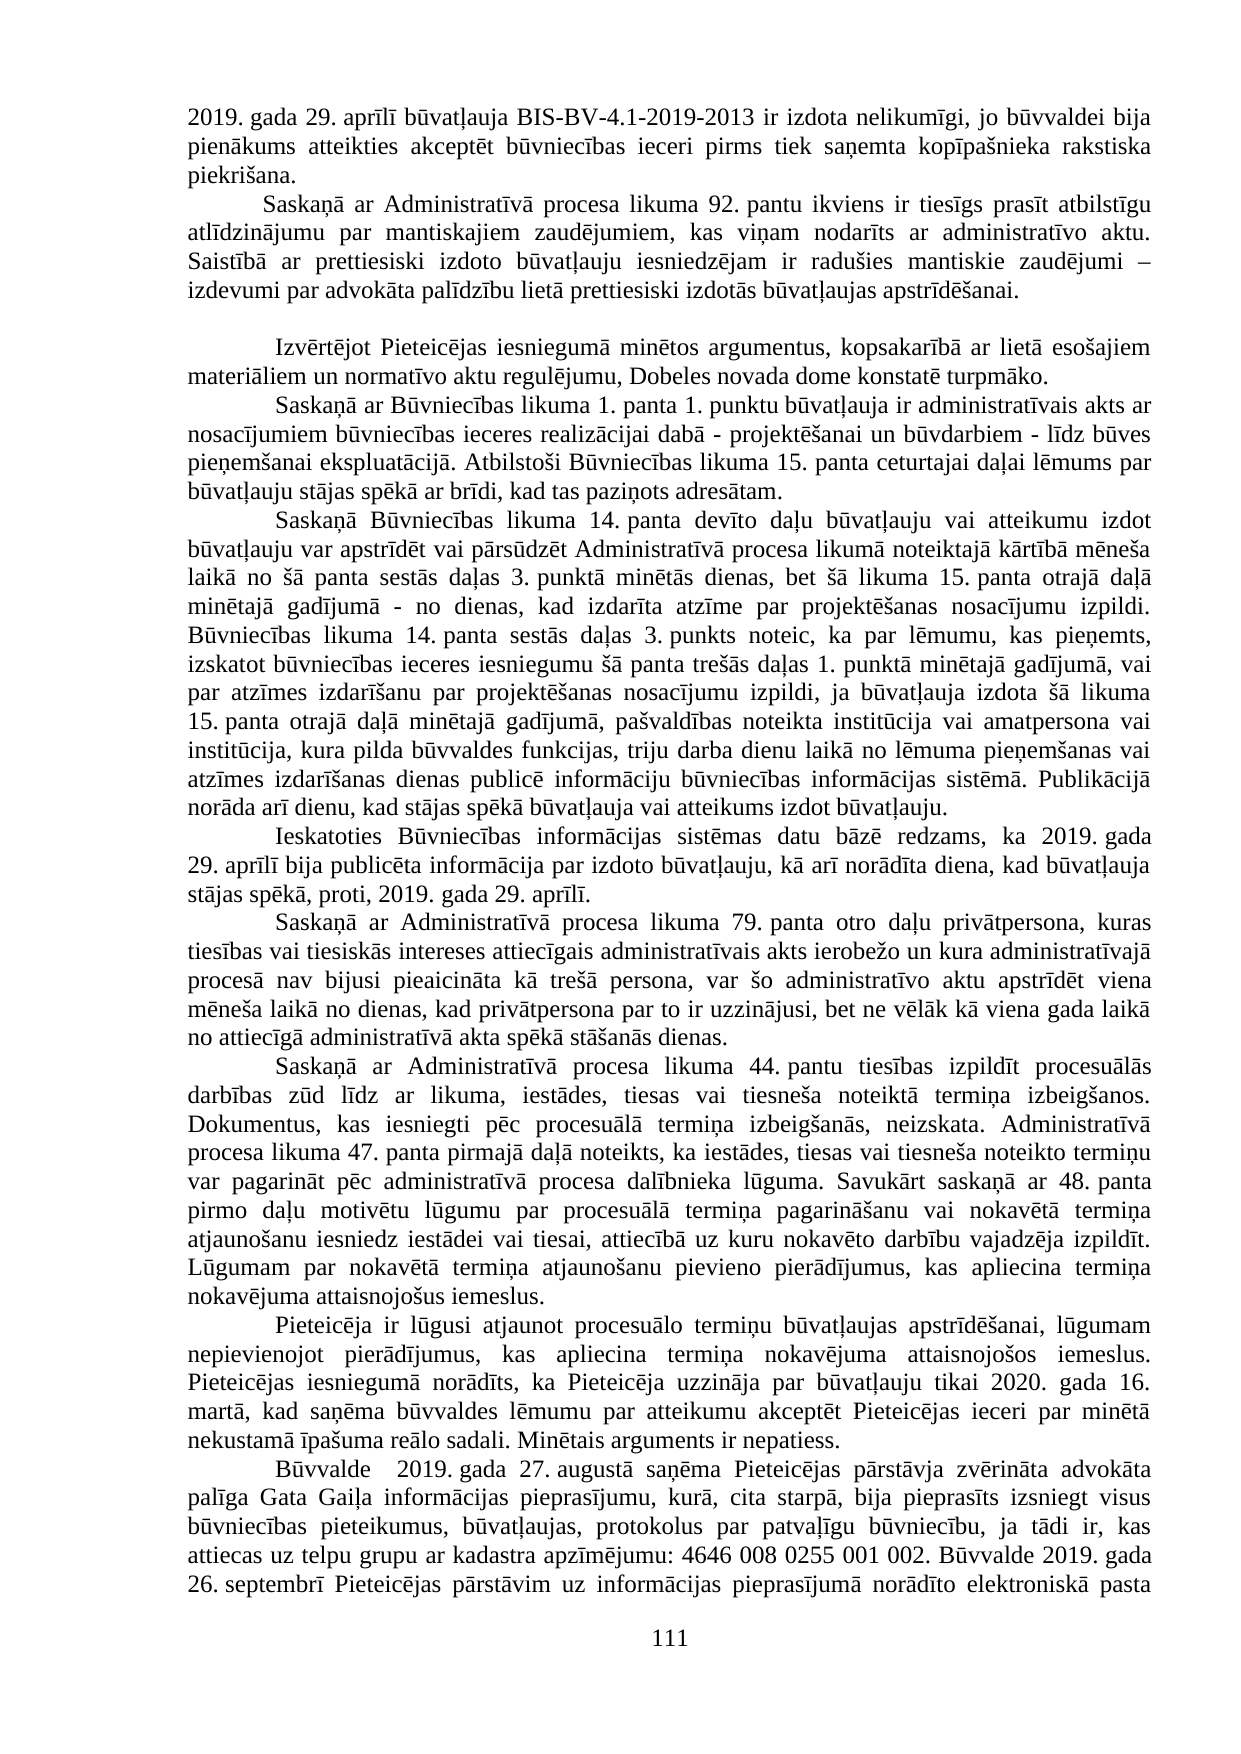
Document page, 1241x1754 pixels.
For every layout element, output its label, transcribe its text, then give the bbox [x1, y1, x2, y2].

text Ieskatoties Būvniecības informācijas sistēmas datu bāzē redzams, ka 2019. gada 29. aprīlī bija publicēta informācija par izdoto būvatļauju, kā arī norādīta diena, kad būvatļauja stājas spēkā, proti, 2019. gada 29. aprīlī. [187, 821, 1152, 907]
text Saskaņā ar Būvniecības likuma 1. panta 1. punktu būvatļauja ir administratīvais akts ar nosacījumiem būvniecības ieceres realizācijai dabā - projektēšanai un būvdarbiem - līdz būves pieņemšanai ekspluatācijā. Atbilstoši Būvniecības likuma 15. panta ceturtajai daļai lēmums par būvatļauju stājas spēkā ar brīdi, kad tas paziņots adresātam. [187, 390, 1152, 505]
text Saskaņā ar Administratīvā procesa likuma 79. panta otro daļu privātpersona, kuras tiesības vai tiesiskās intereses attiecīgais administratīvais akts ierobežo un kura administratīvajā procesā nav bijusi pieaicināta kā trešā persona, var šo administratīvo aktu apstrīdēt viena mēneša laikā no dienas, kad privātpersona par to ir uzzinājusi, bet ne vēlāk kā viena gada laikā no attiecīgā administratīvā akta spēkā stāšanās dienas. [187, 907, 1152, 1051]
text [187, 1454, 1152, 1597]
text Pieteicēja ir lūgusi atjaunot procesuālo termiņu būvatļaujas apstrīdēšanai, lūgumam nepievienojot pierādījumus, kas apliecina termiņa nokavējuma attaisnojošos iemeslus. Pieteicējas iesniegumā norādīts, ka Pieteicēja uzzināja par būvatļauju tikai 2020. gada 16. martā, kad saņēma būvvaldes lēmumu par atteikumu akceptēt Pieteicējas ieceri par minētā nekustamā īpašuma reālo sadali. Minētais arguments ir nepatiess. [187, 1310, 1152, 1454]
text Izvērtējot Pieteicējas iesniegumā minētos argumentus, kopsakarībā ar lietā esošajiem materiāliem un normatīvo aktu regulējumu, Dobeles novada dome konstatē turpmāko. [187, 332, 1152, 390]
text Saskaņā ar Administratīvā procesa likuma 44. pantu tiesības izpildīt procesuālās darbības zūd līdz ar likuma, iestādes, tiesas vai tiesneša noteiktā termiņa izbeigšanos. Dokumentus, kas iesniegti pēc procesuālā termiņa izbeigšanās, neizskata. Administratīvā procesa likuma 47. panta pirmajā daļā noteikts, ka iestādes, tiesas vai tiesneša noteikto termiņu var pagarināt pēc administratīvā procesa dalībnieka lūguma. Savukārt saskaņā ar 48. panta pirmo daļu motivētu lūgumu par procesuālā termiņa pagarināšanu vai nokavētā termiņa atjaunošanu iesniedz iestādei vai tiesai, attiecībā uz kuru nokavēto darbību vajadzēja izpildīt. Lūgumam par nokavētā termiņa atjaunošanu pievieno pierādījumus, kas apliecina termiņa nokavējuma attaisnojošus iemeslus. [187, 1051, 1152, 1310]
text Saskaņā ar Administratīvā procesa likuma 92. pantu ikviens ir tiesīgs prasīt atbilstīgu atlīdzinājumu par mantiskajiem zaudējumiem, kas viņam nodarīts ar administratīvo aktu. Saistībā ar prettiesiski izdoto būvatļauju iesniedzējam ir radušies mantiskie zaudējumi – izdevumi par advokāta palīdzību lietā prettiesiski izdotās būvatļaujas apstrīdēšanai. [187, 189, 1152, 304]
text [187, 102, 1152, 189]
text Saskaņā Būvniecības likuma 14. panta devīto daļu būvatļauju vai atteikumu izdot būvatļauju var apstrīdēt vai pārsūdzēt Administratīvā procesa likumā noteiktajā kārtībā mēneša laikā no šā panta sestās daļas 3. punktā minētās dienas, bet šā likuma 15. panta otrajā daļā minētajā gadījumā - no dienas, kad izdarīta atzīme par projektēšanas nosacījumu izpildi. Būvniecības likuma 14. panta sestās daļas 3. punkts noteic, ka par lēmumu, kas pieņemts, izskatot būvniecības ieceres iesniegumu šā panta trešās daļas 1. punktā minētajā gadījumā, vai par atzīmes izdarīšanu par projektēšanas nosacījumu izpildi, ja būvatļauja izdota šā likuma 15. panta otrajā daļā minētajā gadījumā, pašvaldības noteikta institūcija vai amatpersona vai institūcija, kura pilda būvvaldes funkcijas, triju darba dienu laikā no lēmuma pieņemšanas vai atzīmes izdarīšanas dienas publicē informāciju būvniecības informācijas sistēmā. Publikācijā norāda arī dienu, kad stājas spēkā būvatļauja vai atteikums izdot būvatļauju. [187, 505, 1152, 821]
